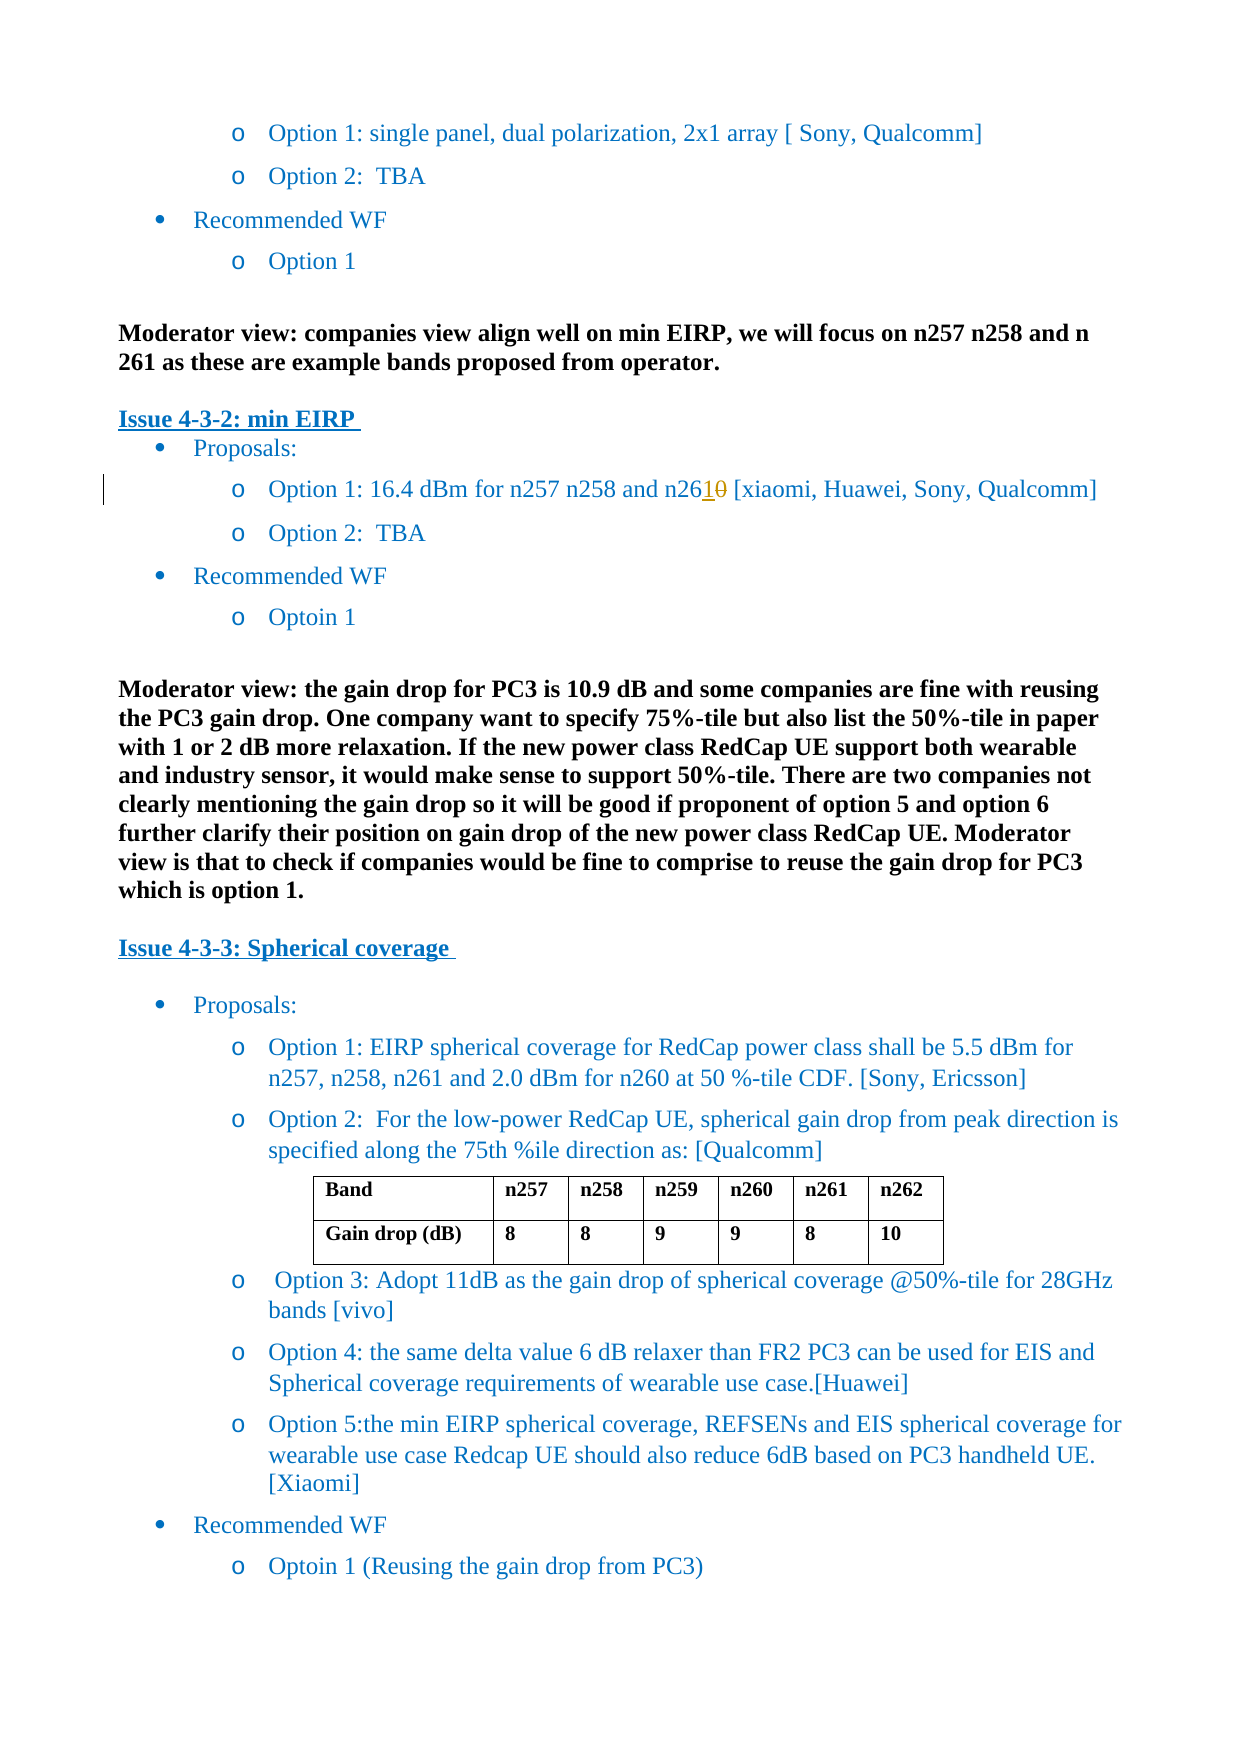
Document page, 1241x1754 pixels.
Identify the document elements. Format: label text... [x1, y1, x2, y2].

table_header n260 [719, 1177, 793, 1220]
table_header n261 [794, 1177, 868, 1220]
table_cell 8 [569, 1221, 643, 1264]
list Option 1: EIRP spherical coverage for RedCap power class shall be 5.5 dBm for n257, n258, n261 and 2.0 dBm for n260 at 50 %-tile CDF. [Sony, Ericsson] [231, 1032, 1122, 1091]
table_header n262 [869, 1177, 943, 1220]
table_cell 9 [719, 1221, 793, 1264]
list Option 5:the min EIRP spherical coverage, REFSENs and EIS spherical coverage for wearable use case Redcap UE should also reduce 6dB based on PC3 handheld UE. [Xiaomi] [231, 1409, 1122, 1497]
text Issue 4-3-2: min EIRP [118, 404, 1122, 433]
text Moderator view: the gain drop for PC3 is 10.9 dB and some companies are fine with reusing the PC3 gain drop. One company want to specify 75%-tile but also list the 50%-tile in paper with 1 or 2 dB more relaxation. If the new power class RedCap UE support both wearable and industry sensor, it would make sense to support 50%-tile. There are two companies not clearly mentioning the gain drop so it will be good if proponent of option 5 and option 6 further clarify their position on gain drop of the new power class RedCap UE. Moderator view is that to check if companies would be fine to comprise to reuse the gain drop for PC3 which is option 1. [118, 674, 1122, 904]
list Recommended WF [156, 561, 1122, 590]
list Option 2: TBA [231, 161, 1122, 192]
text Issue 4-3-3: Spherical coverage [118, 933, 1122, 962]
list Option 3: Adopt 11dB as the gain drop of spherical coverage @50%-tile for 28GHz bands [vivo] [231, 1265, 1122, 1324]
list Recommended WF [156, 1510, 1122, 1538]
list Option 4: the same delta value 6 dB relaxer than FR2 PC3 can be used for EIS and Spherical coverage requirements of wearable use case.[Huawei] [231, 1337, 1122, 1396]
list Recommended WF [156, 205, 1122, 233]
table_header n258 [569, 1177, 643, 1220]
list Option 1: single panel, dual polarization, 2x1 array [ Sony, Qualcomm] [231, 118, 1122, 149]
table_cell Gain drop (dB) [314, 1221, 493, 1264]
table_cell 10 [869, 1221, 943, 1264]
text Moderator view: companies view align well on min EIRP, we will focus on n257 n258 and n 261 as these are example bands proposed from operator. [118, 318, 1122, 376]
list Proposals: [156, 433, 1122, 462]
list Option 2: For the low-power RedCap UE, spherical gain drop from peak direction is specified along the 75th %ile direction as: [Qualcomm] [231, 1104, 1122, 1163]
table_header n259 [644, 1177, 718, 1220]
table_cell 8 [494, 1221, 568, 1264]
table_cell 8 [794, 1221, 868, 1264]
table_header n257 [494, 1177, 568, 1220]
list Option 2: TBA [231, 518, 1122, 548]
list Optoin 1 (Reusing the gain drop from PC3) [231, 1551, 1122, 1582]
list Option 1 [231, 246, 1122, 277]
list Proposals: [156, 991, 1122, 1019]
list Option 1: 16.4 dBm for n257 n258 and n26 [xiaomi, Huawei, Sony, Qualcomm] [231, 474, 1122, 505]
table_cell 9 [644, 1221, 718, 1264]
table_header Band [314, 1177, 493, 1220]
list Optoin 1 [231, 602, 1122, 633]
